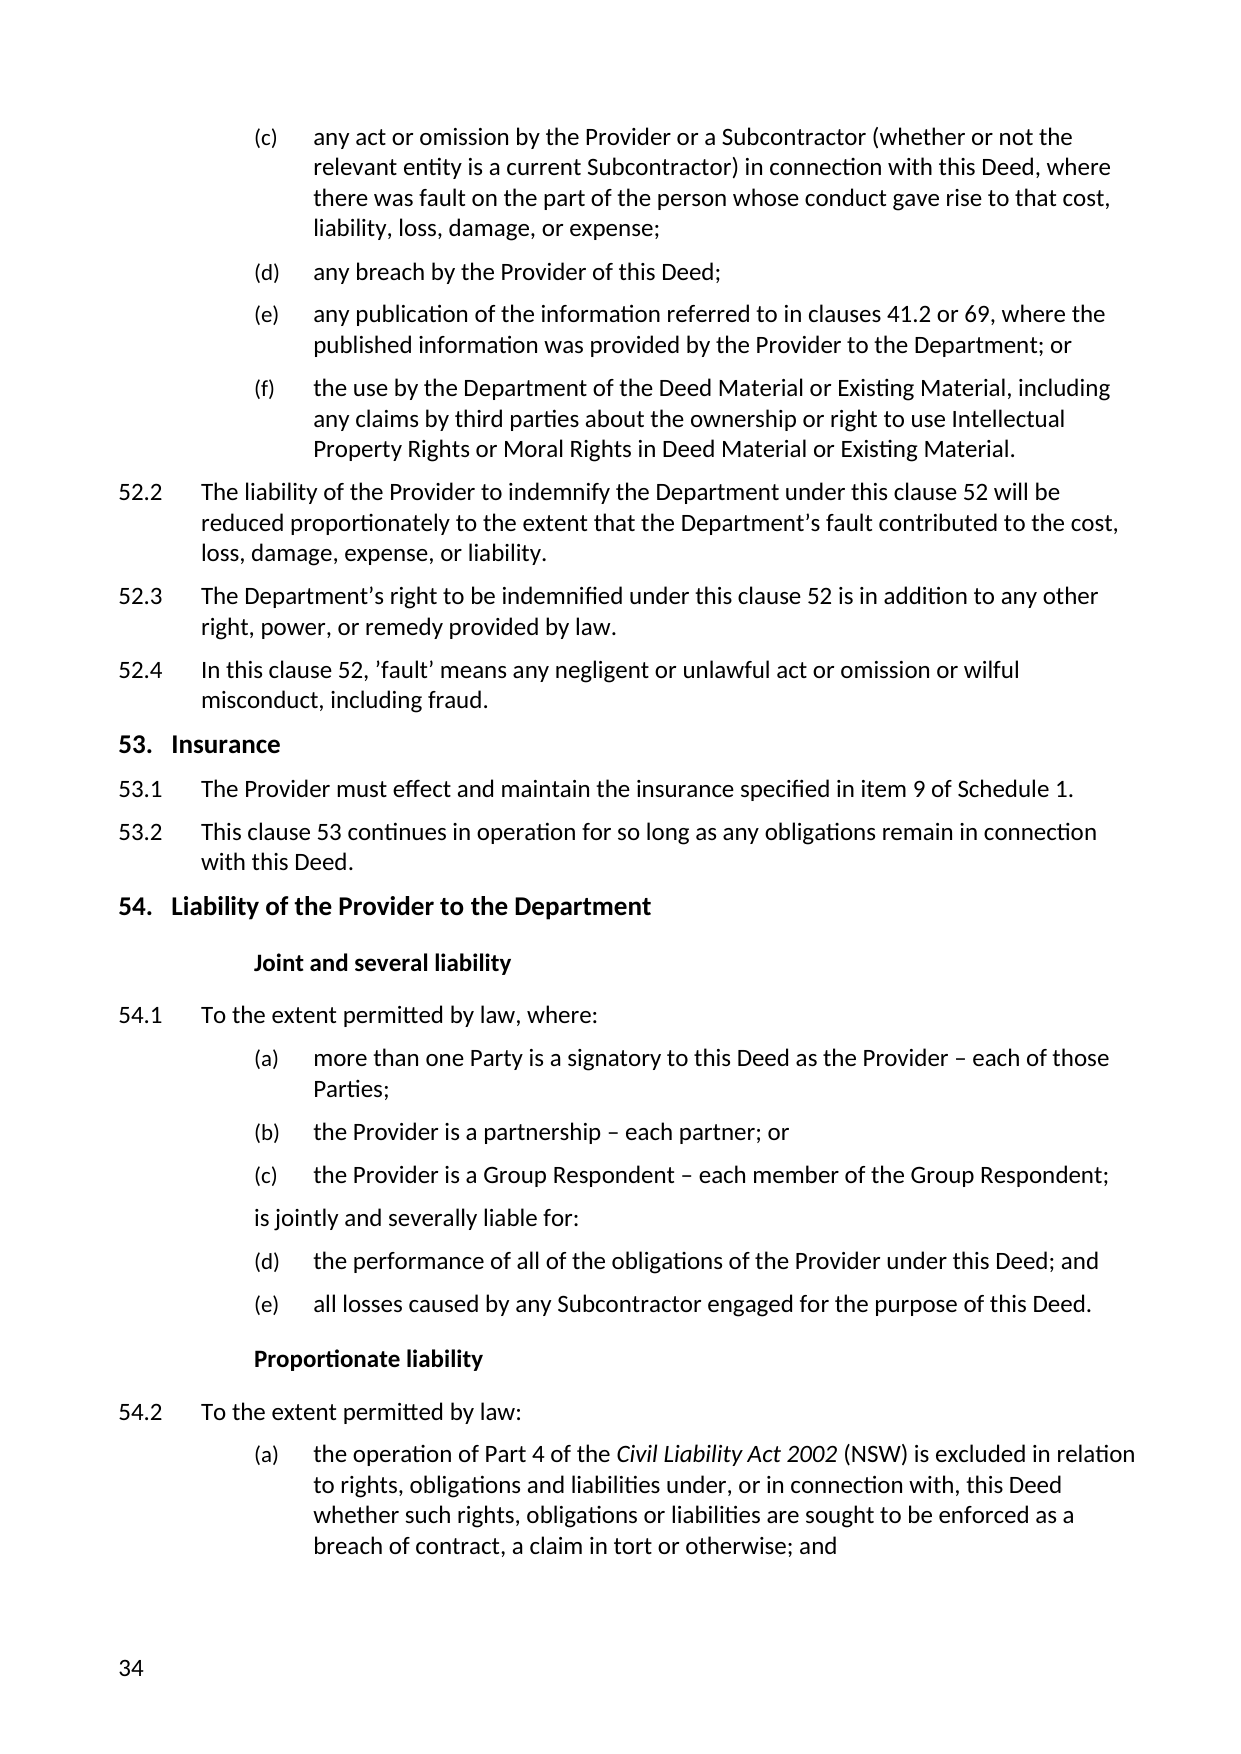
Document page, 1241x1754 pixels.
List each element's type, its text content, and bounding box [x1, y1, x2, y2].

text The Provider must effect and maintain the insurance specified in item 9 of Schedule 1. [118, 773, 1144, 803]
subtitle Joint and several liability [254, 947, 1144, 978]
text To the extent permitted by law, where: [118, 999, 1144, 1030]
list any act or omission by the Provider or a Subcontractor (whether or not the relevant entity is a current Subcontractor) in connection with this Deed, where there was fault on the part of the person whose conduct gave rise to that cost, liability, loss, damage, or expense; [254, 121, 1144, 243]
text To the extent permitted by law: [118, 1396, 1144, 1426]
list all losses caused by any Subcontractor engaged for the purpose of this Deed. [254, 1288, 1144, 1319]
text The liability of the Provider to indemnify the Department under this clause 52 will be reduced proportionately to the extent that the Department’s fault contributed to the cost, loss, damage, expense, or liability. [118, 476, 1144, 568]
text is jointly and severally liable for: [254, 1202, 1144, 1233]
list the operation of Part 4 of the Civil Liability Act 2002 (NSW) is excluded in relation to rights, obligations and liabilities under, or in connection with, this Deed whether such rights, obligations or liabilities are sought to be enforced as a breach of contract, a claim in tort or otherwise; and [254, 1439, 1144, 1561]
list the performance of all of the obligations of the Provider under this Deed; and [254, 1245, 1144, 1276]
text The Department’s right to be indemnified under this clause 52 is in addition to any other right, power, or remedy provided by law. [118, 580, 1144, 641]
list the Provider is a partnership – each partner; or [254, 1116, 1144, 1147]
text Liability of the Provider to the Department [118, 889, 1144, 922]
list any publication of the information referred to in clauses 41.2 or 69, where the published information was provided by the Provider to the Department; or [254, 299, 1144, 360]
list the Provider is a Group Respondent – each member of the Group Respondent; [254, 1159, 1144, 1189]
subtitle Proportionate liability [254, 1344, 1144, 1374]
list any breach by the Provider of this Deed; [254, 256, 1144, 286]
text In this clause 52, ’fault’ means any negligent or unlawful act or omission or wilful misconduct, including fraud. [118, 654, 1144, 715]
list more than one Party is a signatory to this Deed as the Provider – each of those Parties; [254, 1042, 1144, 1103]
text This clause 53 continues in operation for so long as any obligations remain in connection with this Deed. [118, 816, 1144, 877]
text Insurance [118, 727, 1144, 760]
list the use by the Department of the Deed Material or Existing Material, including any claims by third parties about the ownership or right to use Intellectual Property Rights or Moral Rights in Deed Material or Existing Material. [254, 372, 1144, 464]
